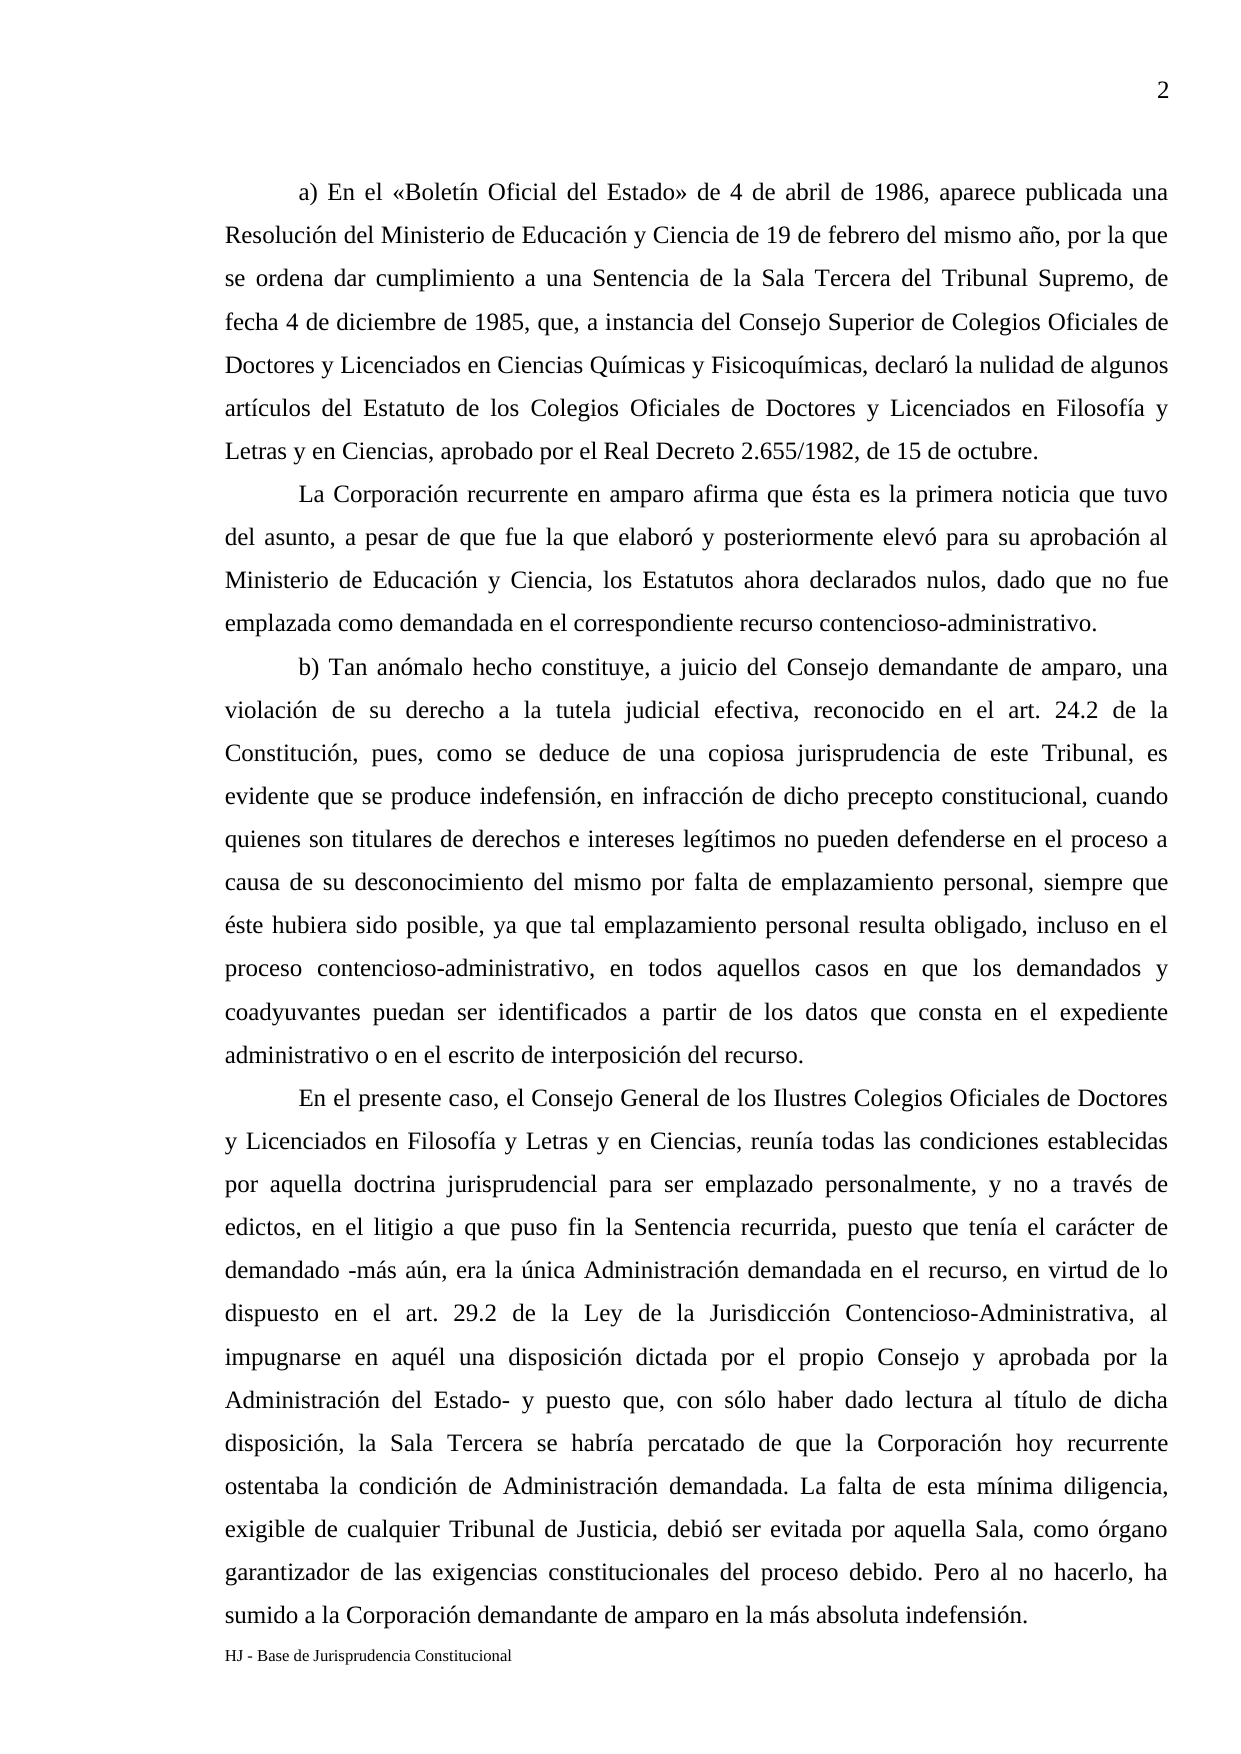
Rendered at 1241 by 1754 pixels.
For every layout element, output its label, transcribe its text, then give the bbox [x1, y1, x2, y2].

text La Corporación recurrente en amparo afirma que ésta es la primera noticia que tuvo del asunto, a pesar de que fue la que elaboró y posteriormente elevó para su aprobación al Ministerio de Educación y Ciencia, los Estatutos ahora declarados nulos, dado que no fue emplazada como demandada en el correspondiente recurso contencioso-administrativo. [224, 479, 1169, 637]
text b) Tan anómalo hecho constituye, a juicio del Consejo demandante de amparo, una violación de su derecho a la tutela judicial efectiva, reconocido en el art. 24.2 de la Constitución, pues, como se deduce de una copiosa jurisprudencia de este Tribunal, es evidente que se produce indefensión, en infracción de dicho precepto constitucional, cuando quienes son titulares de derechos e intereses legítimos no pueden defenderse en el proceso a causa de su desconocimiento del mismo por falta de emplazamiento personal, siempre que éste hubiera sido posible, ya que tal emplazamiento personal resulta obligado, incluso en el proceso contencioso-administrativo, en todos aquellos casos en que los demandados y coadyuvantes puedan ser identificados a partir de los datos que consta en el expediente administrativo o en el escrito de interposición del recurso. [224, 652, 1169, 1068]
text a) En el «Boletín Oficial del Estado» de 4 de abril de 1986, aparece publicada una Resolución del Ministerio de Educación y Ciencia de 19 de febrero del mismo año, por la que se ordena dar cumplimiento a una Sentencia de la Sala Tercera del Tribunal Supremo, de fecha 4 de diciembre de 1985, que, a instancia del Consejo Superior de Colegios Oficiales de Doctores y Licenciados en Ciencias Químicas y Fisicoquímicas, declaró la nulidad de algunos artículos del Estatuto de los Colegios Oficiales de Doctores y Licenciados en Filosofía y Letras y en Ciencias, aprobado por el Real Decreto 2.655/1982, de 15 de octubre. [224, 177, 1169, 465]
text En el presente caso, el Consejo General de los Ilustres Colegios Oficiales de Doctores y Licenciados en Filosofía y Letras y en Ciencias, reunía todas las condiciones establecidas por aquella doctrina jurisprudencial para ser emplazado personalmente, y no a través de edictos, en el litigio a que puso fin la Sentencia recurrida, puesto que tenía el carácter de demandado -más aún, era la única Administración demandada en el recurso, en virtud de lo dispuesto en el art. 29.2 de la Ley de la Jurisdicción Contencioso-Administrativa, al impugnarse en aquél una disposición dictada por el propio Consejo y aprobada por la Administración del Estado- y puesto que, con sólo haber dado lectura al título de dicha disposición, la Sala Tercera se habría percatado de que la Corporación hoy recurrente ostentaba la condición de Administración demandada. La falta de esta mínima diligencia, exigible de cualquier Tribunal de Justicia, debió ser evitada por aquella Sala, como órgano garantizador de las exigencias constitucionales del proceso debido. Pero al no hacerlo, ha sumido a la Corporación demandante de amparo en la más absoluta indefensión. [224, 1083, 1169, 1629]
